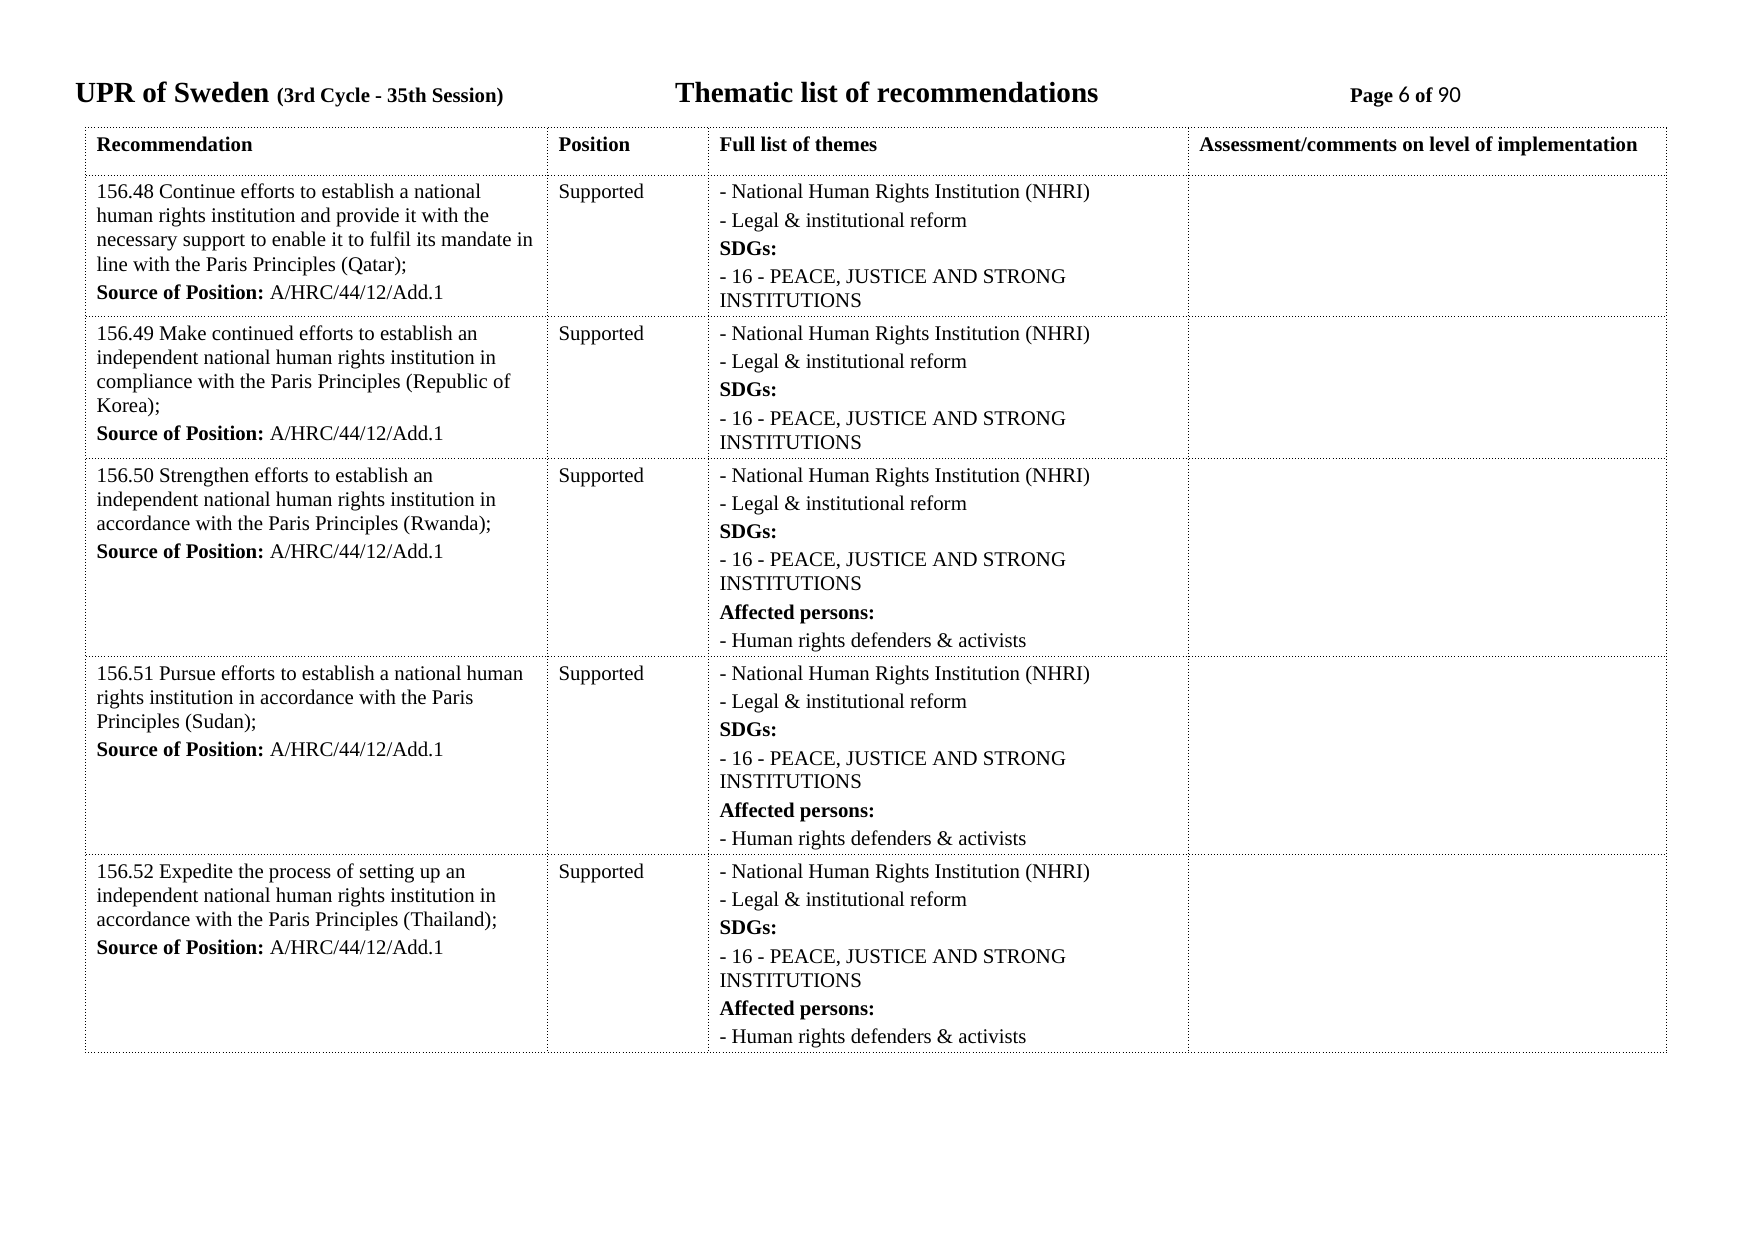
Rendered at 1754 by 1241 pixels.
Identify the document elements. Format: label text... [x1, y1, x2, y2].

table_cell Supported [547, 316, 708, 458]
table_cell [1188, 458, 1666, 656]
table_cell [1188, 854, 1666, 1052]
table_header Full list of themes [708, 127, 1188, 174]
table_header Position [547, 127, 708, 174]
table_cell Supported [547, 458, 708, 656]
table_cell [708, 854, 1188, 1052]
table_cell Supported [547, 656, 708, 854]
table_cell - National Human Rights Institution (NHRI) - Legal & institutional reform SDGs: - 16 - PEACE, JUSTICE AND STRONG INSTITUTIONS [708, 316, 1188, 458]
table_header Recommendation [85, 127, 547, 174]
table_header Assessment/comments on level of implementation [1188, 127, 1666, 174]
table_cell 156.52 Expedite the process of setting up an independent national human rights institution in accordance with the Paris Principles (Thailand); Source of Position: A/HRC/44/12/Add.1 [85, 854, 547, 1052]
table_cell 156.50 Strengthen efforts to establish an independent national human rights institution in accordance with the Paris Principles (Rwanda); Source of Position: A/HRC/44/12/Add.1 [85, 458, 547, 656]
table_cell 156.51 Pursue efforts to establish a national human rights institution in accordance with the Paris Principles (Sudan); Source of Position: A/HRC/44/12/Add.1 [85, 656, 547, 854]
table_cell [1188, 316, 1666, 458]
table_cell Supported [547, 175, 708, 316]
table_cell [708, 175, 1188, 316]
table_cell [1188, 656, 1666, 854]
table_cell Supported [547, 854, 708, 1052]
table_cell 156.48 Continue efforts to establish a national human rights institution and provide it with the necessary support to enable it to fulfil its mandate in line with the Paris Principles (Qatar); Source of Position: A/HRC/44/12/Add.1 [85, 175, 547, 316]
table_cell [1188, 175, 1666, 316]
table_cell 156.49 Make continued efforts to establish an independent national human rights institution in compliance with the Paris Principles (Republic of Korea); Source of Position: A/HRC/44/12/Add.1 [85, 316, 547, 458]
